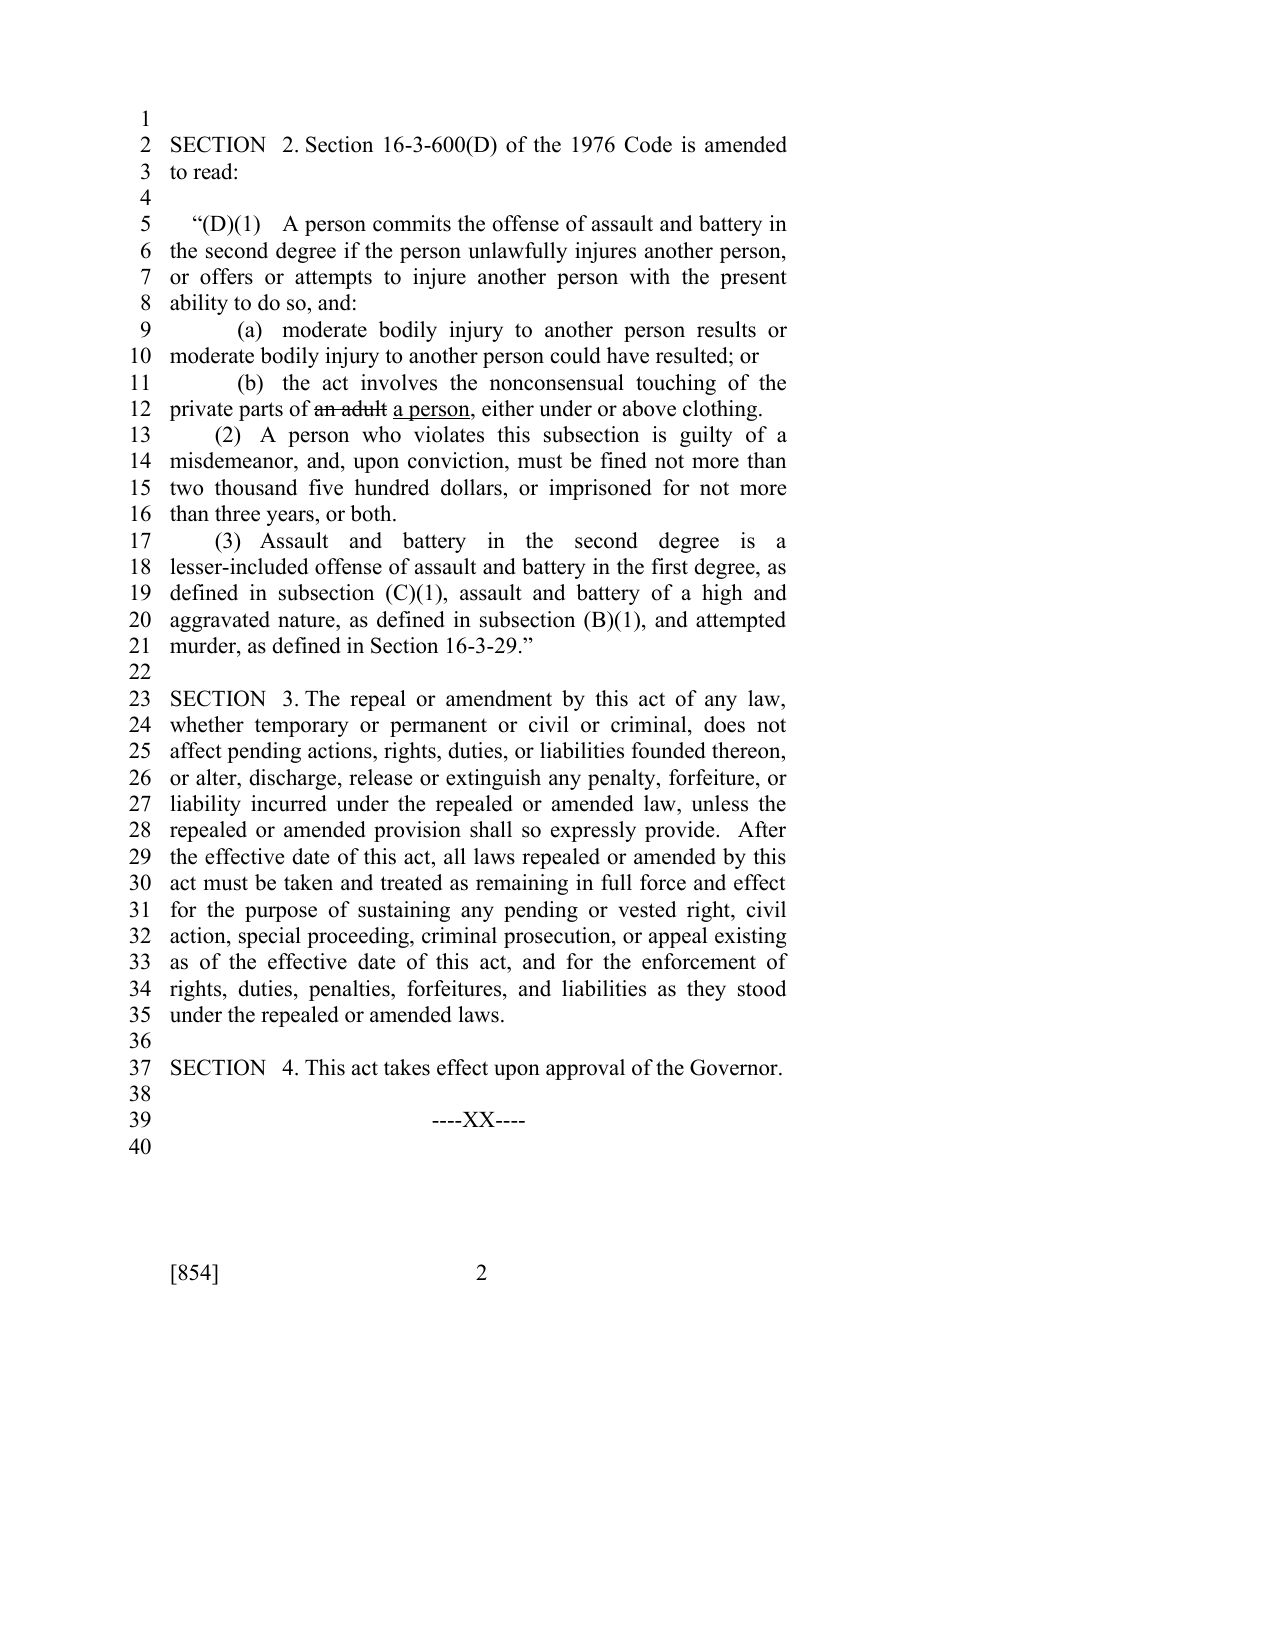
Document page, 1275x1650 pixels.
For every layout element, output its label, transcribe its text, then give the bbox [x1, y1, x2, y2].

text “(D)(1) A person commits the offense of assault and battery in the second degree if the person unlawfully injures another person, or offers or attempts to injure another person with the present ability to do so, and: [169, 210, 787, 316]
text SECTION 2. Section 16-3-600(D) of the 1976 Code is amended to read: [169, 131, 787, 184]
text SECTION 4. This act takes effect upon approval of the Governor. [169, 1054, 787, 1080]
text SECTION 3. The repeal or amendment by this act of any law, whether temporary or permanent or civil or criminal, does not affect pending actions, rights, duties, or liabilities founded thereon, or alter, discharge, release or extinguish any penalty, forfeiture, or liability incurred under the repealed or amended law, unless the repealed or amended provision shall so expressly provide. After the effective date of this act, all laws repealed or amended by this act must be taken and treated as remaining in full force and effect for the purpose of sustaining any pending or vested right, civil action, special proceeding, criminal prosecution, or appeal existing as of the effective date of this act, and for the enforcement of rights, duties, penalties, forfeitures, and liabilities as they stood under the repealed or amended laws. [169, 685, 787, 1027]
text (2) A person who violates this subsection is guilty of a misdemeanor, and, upon conviction, must be fined not more than two thousand five hundred dollars, or imprisoned for not more than three years, or both. [169, 421, 787, 527]
text (3) Assault and battery in the second degree is a lesser-included offense of assault and battery in the first degree, as defined in subsection (C)(1), assault and battery of a high and aggravated nature, as defined in subsection (B)(1), and attempted murder, as defined in Section 16-3-29.” [169, 527, 787, 658]
text (a) moderate bodily injury to another person results or moderate bodily injury to another person could have resulted; or [169, 316, 787, 368]
text ----XX---- [169, 1106, 787, 1133]
text (b) the act involves the nonconsensual touching of the private parts of an adult a person, either under or above clothing. [169, 368, 787, 421]
